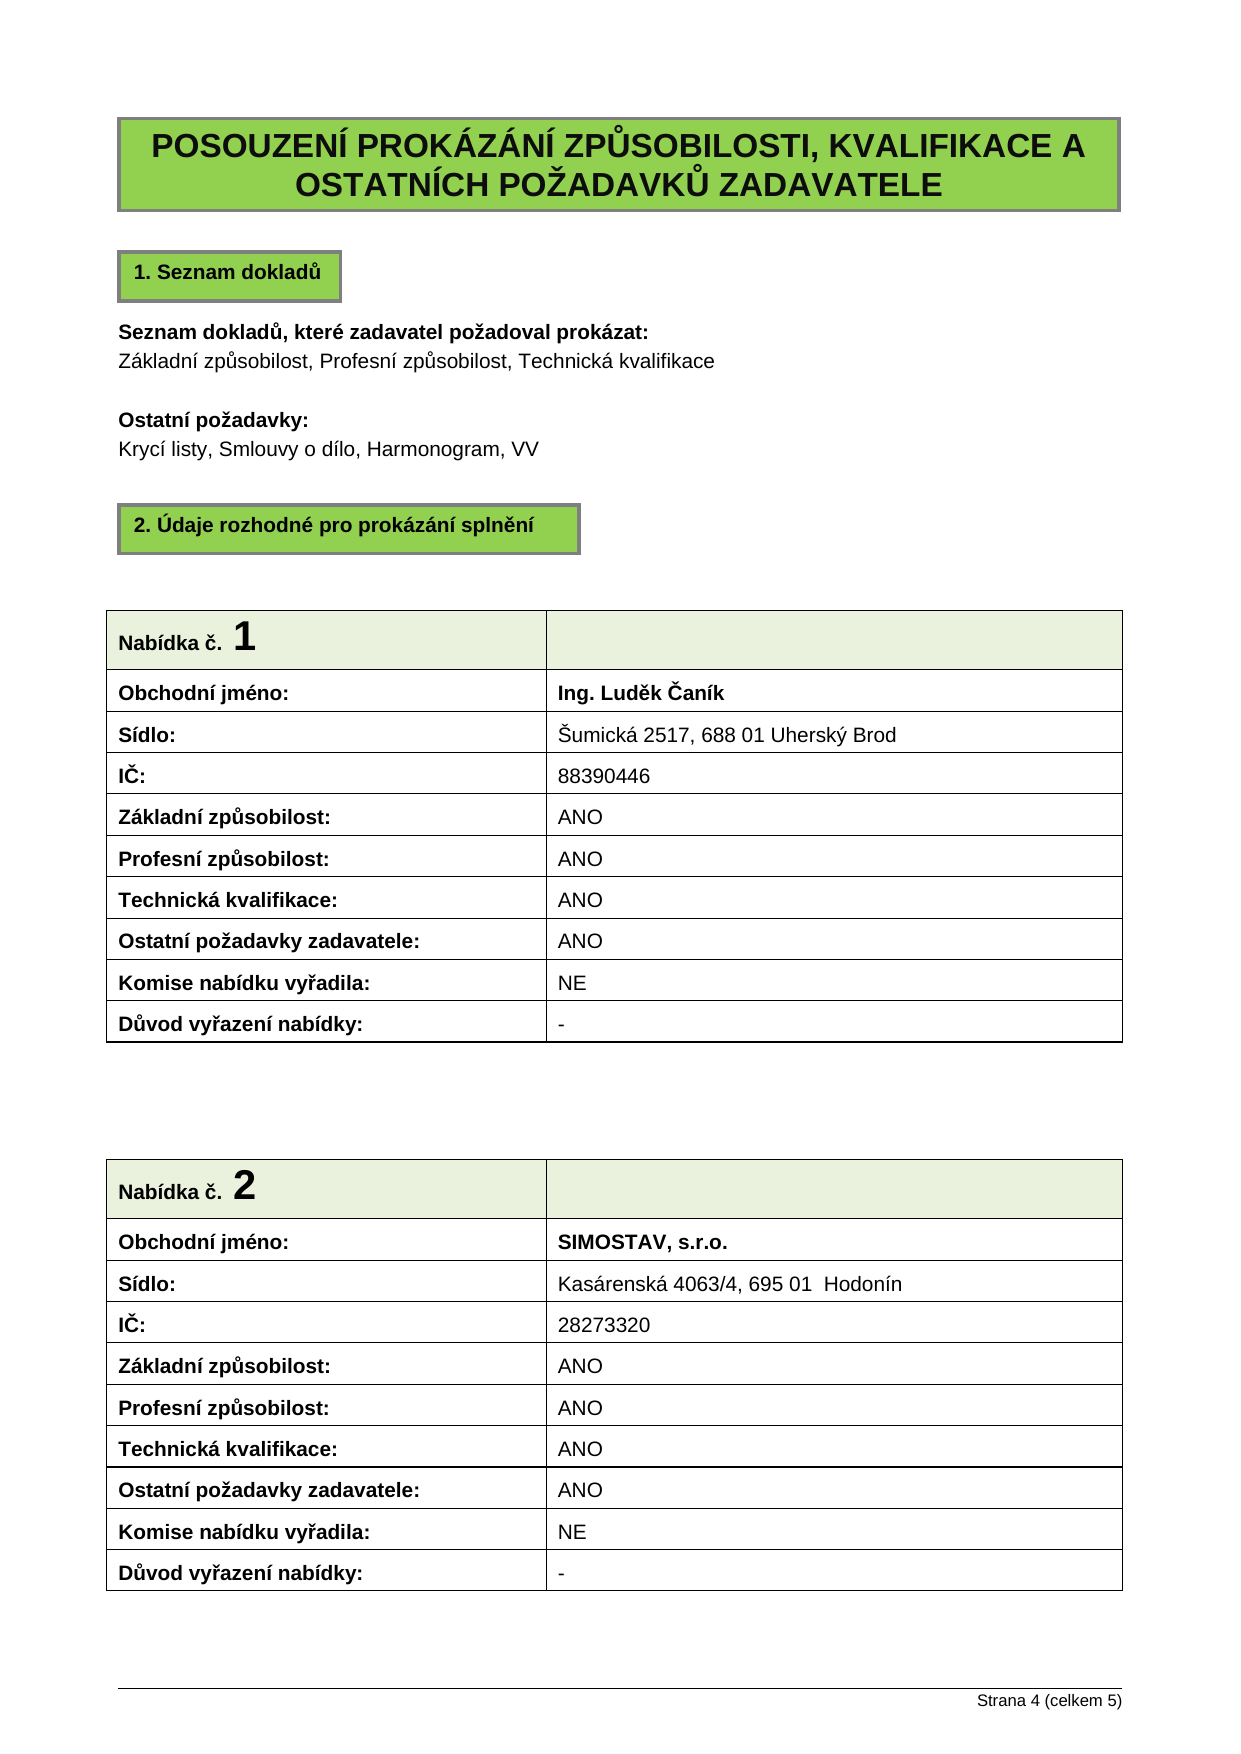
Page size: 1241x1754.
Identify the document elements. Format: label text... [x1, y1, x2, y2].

text Ostatní požadavky: [118, 402, 1122, 431]
table_header [547, 611, 1122, 669]
table_cell 88390446 [547, 753, 1122, 793]
table_cell ANO [547, 836, 1122, 876]
table_cell ANO [547, 877, 1122, 917]
table_cell Profesní způsobilost: [107, 1385, 546, 1425]
table_cell ANO [547, 794, 1122, 835]
text Základní způsobilost, Profesní způsobilost, Technická kvalifikace [118, 344, 1122, 373]
table_cell SIMOSTAV, s.r.o. [547, 1219, 1122, 1259]
table_cell Důvod vyřazení nabídky: [107, 1550, 546, 1590]
table_cell ANO [547, 1426, 1122, 1466]
text Seznam dokladů, které zadavatel požadoval prokázat: [118, 320, 1122, 344]
table_header Nabídka č. 2 [107, 1160, 546, 1218]
table_cell Šumická 2517, 688 01 Uherský Brod [547, 712, 1122, 752]
table_cell ANO [547, 919, 1122, 959]
table_cell Technická kvalifikace: [107, 1426, 546, 1466]
table_cell Profesní způsobilost: [107, 836, 546, 876]
table_cell - [547, 1550, 1122, 1590]
table_cell Obchodní jméno: [107, 670, 546, 711]
table_cell Obchodní jméno: [107, 1219, 546, 1259]
table_cell Důvod vyřazení nabídky: [107, 1001, 546, 1041]
table_cell ANO [547, 1343, 1122, 1384]
table_cell ANO [547, 1468, 1122, 1508]
table_cell Ing. Luděk Čaník [547, 670, 1122, 711]
table_cell Komise nabídku vyřadila: [107, 1509, 546, 1549]
table_cell ANO [547, 1385, 1122, 1425]
table_header [547, 1160, 1122, 1218]
table_cell Sídlo: [107, 1261, 546, 1301]
table_cell Ostatní požadavky zadavatele: [107, 919, 546, 959]
table_cell NE [547, 1509, 1122, 1549]
table_cell - [547, 1001, 1122, 1041]
table_cell Základní způsobilost: [107, 794, 546, 835]
table_header Nabídka č. 1 [107, 611, 546, 669]
table_cell Kasárenská 4063/4, 695 01 Hodonín [547, 1261, 1122, 1301]
table_cell Ostatní požadavky zadavatele: [107, 1468, 546, 1508]
table_cell IČ: [107, 753, 546, 793]
table_cell Základní způsobilost: [107, 1343, 546, 1384]
table_cell NE [547, 960, 1122, 1000]
table_cell Komise nabídku vyřadila: [107, 960, 546, 1000]
table_cell Technická kvalifikace: [107, 877, 546, 917]
text Krycí listy, Smlouvy o dílo, Harmonogram, VV [118, 431, 1122, 461]
table_cell IČ: [107, 1302, 546, 1342]
table_cell Sídlo: [107, 712, 546, 752]
table_cell 28273320 [547, 1302, 1122, 1342]
